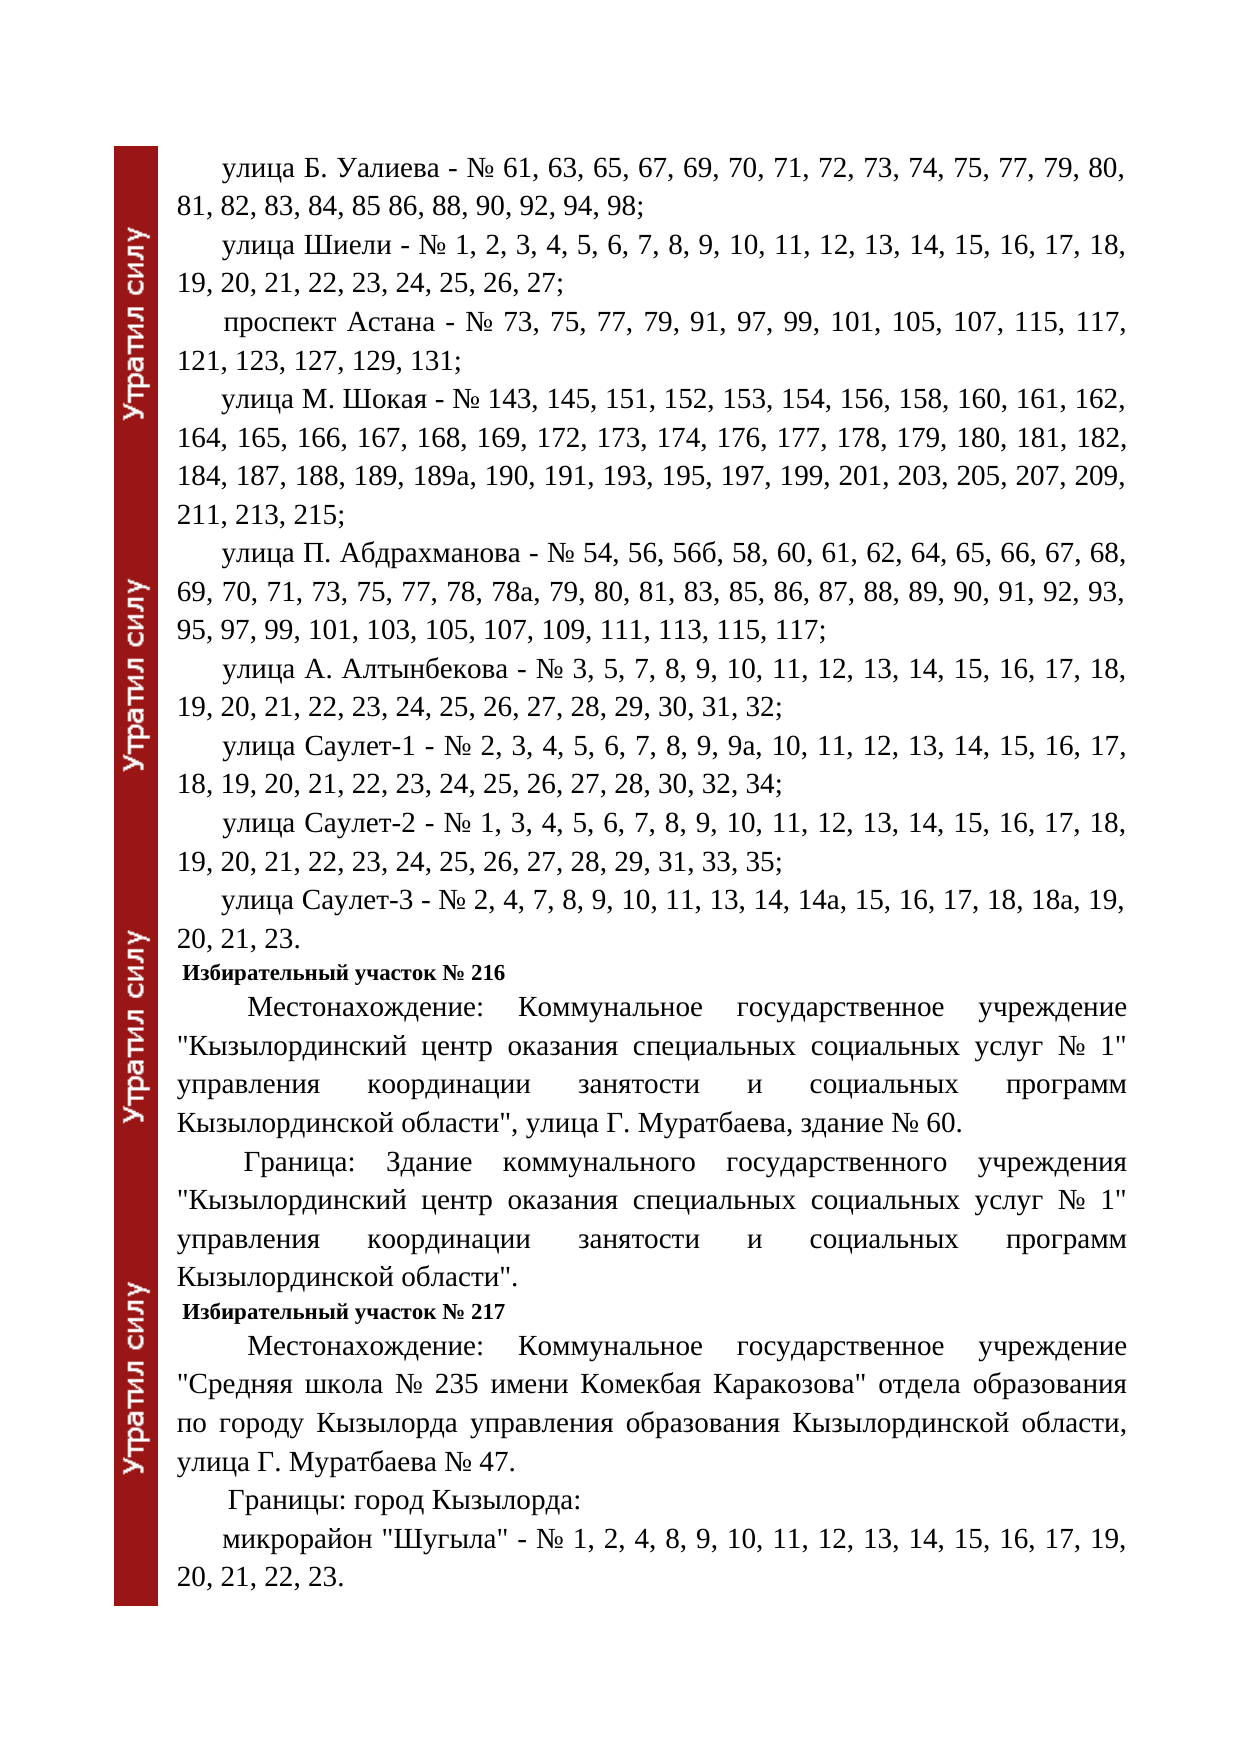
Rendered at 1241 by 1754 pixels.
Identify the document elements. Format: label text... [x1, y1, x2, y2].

picture [114, 1293, 158, 1298]
picture [114, 530, 158, 535]
picture [114, 800, 158, 805]
picture [114, 1324, 158, 1328]
text микрорайон "Шугыла" - № 1, 2, 4, 8, 9, 10, 11, 12, 13, 14, 15, 16, 17, 19, 20, 21, 22, 23. [112, 1521, 1128, 1593]
picture [114, 222, 158, 227]
text улица А. Алтынбекова - № 3, 5, 7, 8, 9, 10, 11, 12, 13, 14, 15, 16, 17, 18, 19, 20, 21, 22, 23, 24, 25, 26, 27, 28, 29, 30, 31, 32; [112, 651, 1128, 723]
picture [114, 376, 158, 381]
text улица Б. Уалиева - № 61, 63, 65, 67, 69, 70, 71, 72, 73, 74, 75, 77, 79, 80, 81, 82, 83, 84, 85 86, 88, 90, 92, 94, 98; [112, 150, 1128, 222]
text улица П. Абдрахманова - № 54, 56, 56б, 58, 60, 61, 62, 64, 65, 66, 67, 68, 69, 70, 71, 73, 75, 77, 78, 78а, 79, 80, 81, 83, 85, 86, 87, 88, 89, 90, 91, 92, 93, 95, 97, 99, 101, 103, 105, 107, 109, 111, 113, 115, 117; [112, 535, 1128, 646]
text Избирательный участок № 216 [112, 959, 1128, 986]
text Граница: Здание коммунального государственного учреждения "Кызылординский центр оказания специальных социальных услуг № 1" управления координации занятости и социальных программ Кызылординской области". [112, 1144, 1128, 1293]
text Местонахождение: Коммунальное государственное учреждение "Кызылординский центр оказания специальных социальных услуг № 1" управления координации занятости и социальных программ Кызылординской области", улица Г. Муратбаева, здание № 60. [112, 989, 1128, 1139]
text улица Шиели - № 1, 2, 3, 4, 5, 6, 7, 8, 9, 10, 11, 12, 13, 14, 15, 16, 17, 18, 19, 20, 21, 22, 23, 24, 25, 26, 27; [112, 227, 1128, 299]
picture [114, 299, 158, 304]
picture [114, 1477, 158, 1482]
picture [114, 1516, 158, 1521]
picture [114, 723, 158, 728]
text улица Саулет-2 - № 1, 3, 4, 5, 6, 7, 8, 9, 10, 11, 12, 13, 14, 15, 16, 17, 18, 19, 20, 21, 22, 23, 24, 25, 26, 27, 28, 29, 31, 33, 35; [112, 805, 1128, 877]
text проспект Астана - № 73, 75, 77, 79, 91, 97, 99, 101, 105, 107, 115, 117, 121, 123, 127, 129, 131; [112, 304, 1128, 376]
picture [114, 954, 158, 959]
picture [114, 646, 158, 651]
text улица М. Шокая - № 143, 145, 151, 152, 153, 154, 156, 158, 160, 161, 162, 164, 165, 166, 167, 168, 169, 172, 173, 174, 176, 177, 178, 179, 180, 181, 182, 184, 187, 188, 189, 189а, 190, 191, 193, 195, 197, 199, 201, 203, 205, 207, 209, 211, 213, 215; [112, 381, 1128, 530]
text улица Саулет-1 - № 2, 3, 4, 5, 6, 7, 8, 9, 9а, 10, 11, 12, 13, 14, 15, 16, 17, 18, 19, 20, 21, 22, 23, 24, 25, 26, 27, 28, 30, 32, 34; [112, 728, 1128, 800]
picture [114, 146, 158, 150]
picture [114, 1139, 158, 1144]
picture [114, 1593, 158, 1606]
text Избирательный участок № 217 [112, 1298, 1128, 1324]
text улица Саулет-3 - № 2, 4, 7, 8, 9, 10, 11, 13, 14, 14а, 15, 16, 17, 18, 18а, 19, 20, 21, 23. [112, 882, 1128, 954]
text Границы: город Кызылорда: [112, 1482, 1128, 1516]
picture [114, 877, 158, 882]
